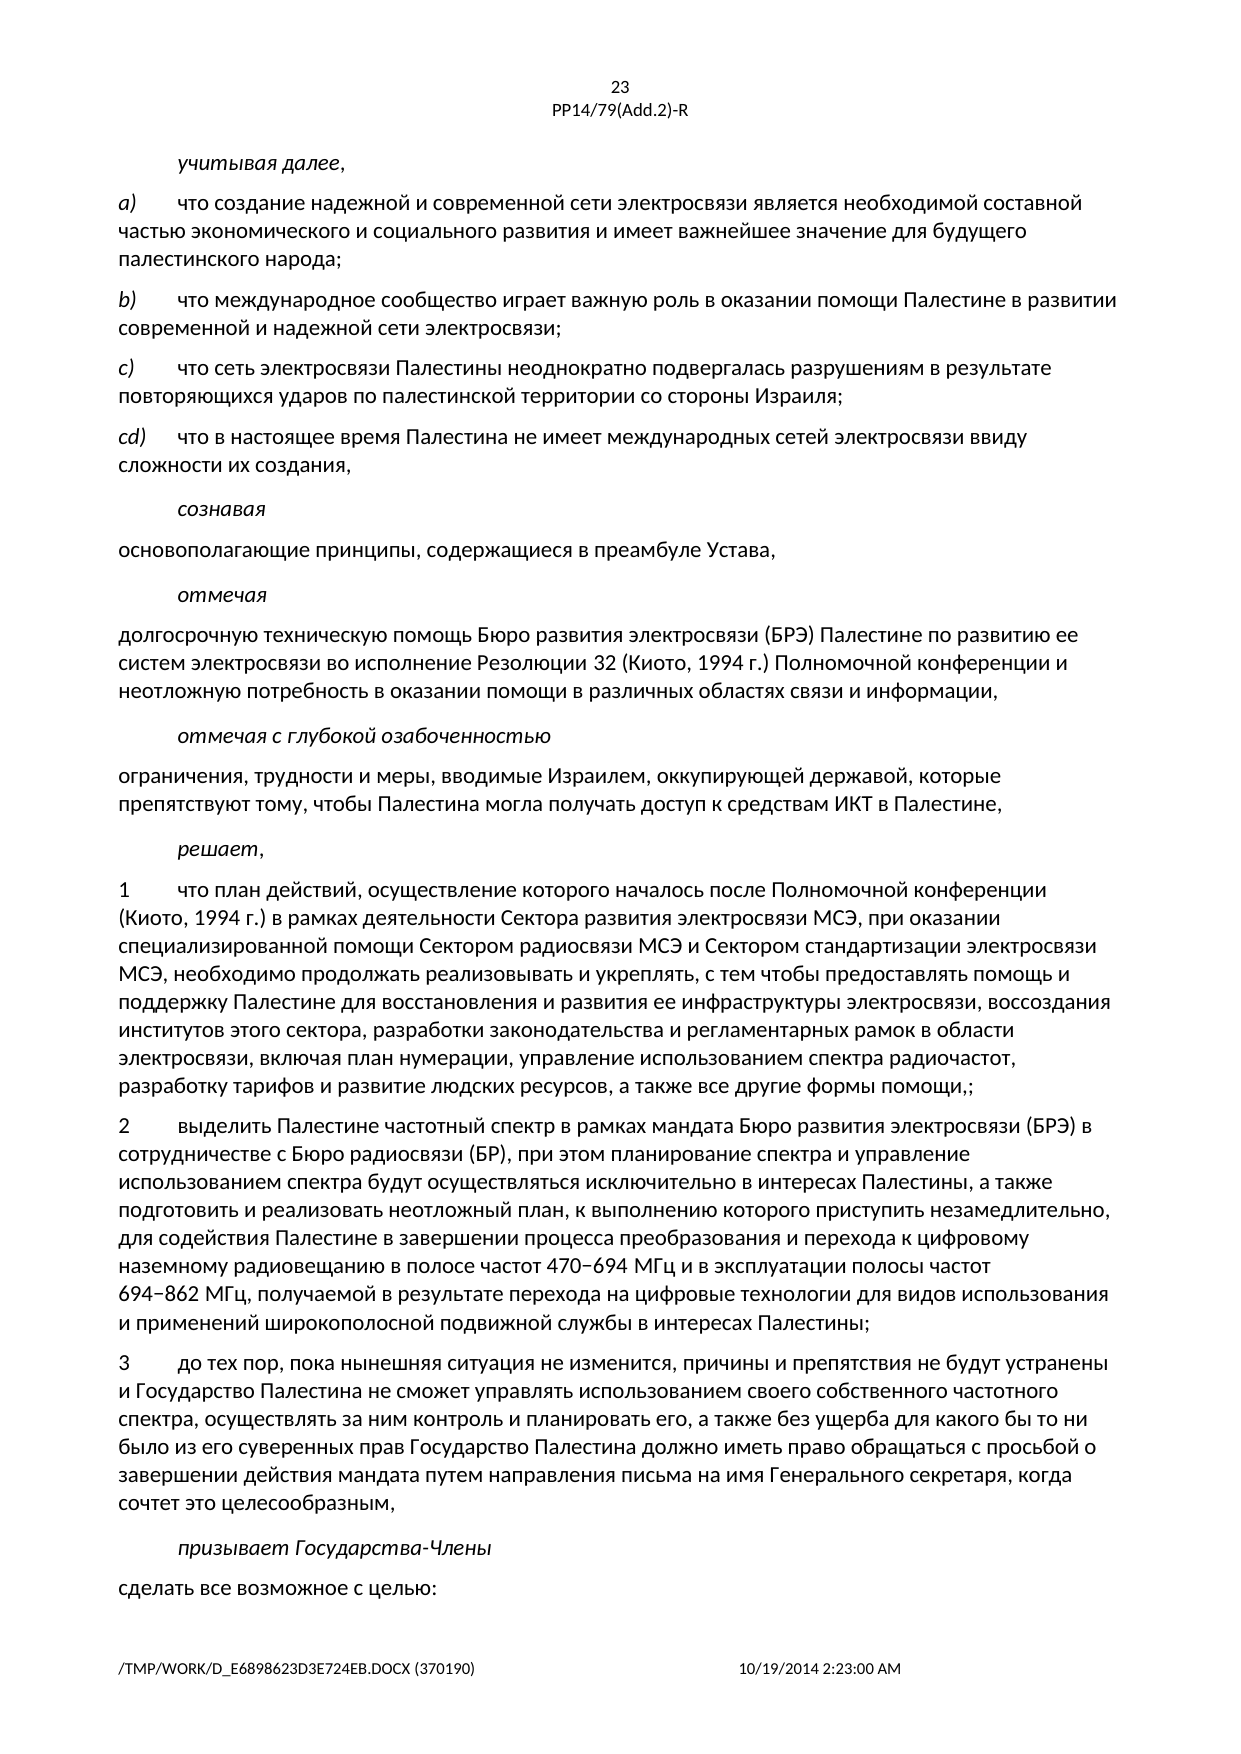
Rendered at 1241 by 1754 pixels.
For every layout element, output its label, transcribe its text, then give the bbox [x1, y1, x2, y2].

text призывает Государства-Члены [177, 1533, 1122, 1561]
text сознавая [177, 494, 1122, 523]
text а) что создание надежной и современной сети электросвязи является необходимой составной частью экономического и социального развития и имеет важнейшее значение для будущего палестинского народа; [118, 188, 1122, 272]
text что план действий, осуществление которого началось после Полномочной конференции (Киото, 1994 г.) в рамках деятельности Сектора развития электросвязи МСЭ, при оказании специализированной помощи Сектором радиосвязи МСЭ и Сектором стандартизации электросвязи МСЭ, необходимо продолжать реализовывать и укреплять, с тем чтобы предоставлять помощь и поддержку Палестине для восстановления и развития ее инфраструктуры электросвязи, воссоздания институтов этого сектора, разработки законодательства и регламентарных рамок в области электросвязи, включая план нумерации, управление использованием спектра радиочастот, разработку тарифов и развитие людских ресурсов, а также все другие формы помощи [118, 875, 1122, 1099]
text сделать все возможное с целью: [118, 1573, 1122, 1601]
text долгосрочную техническую помощь Бюро развития электросвязи (БРЭ) Палестине по развитию ее систем электросвязи во исполнение Резолюции 32 (Киото, 1994 г.) Полномочной конференции и неотложную потребность в оказании помощи в различных областях связи и информации, [118, 620, 1122, 704]
text решает, [177, 834, 1122, 862]
text b) что международное сообщество играет важную роль в оказании помощи Палестине в развитии современной и надежной сети электросвязи; [118, 285, 1122, 341]
text отмечая [177, 580, 1122, 608]
text ) что в настоящее время Палестина не имеет международных сетей электросвязи ввиду сложности их создания, [118, 422, 1122, 478]
text основополагающие принципы, содержащиеся в преамбуле Устава, [118, 535, 1122, 563]
text учитывая далее, [177, 148, 1122, 176]
